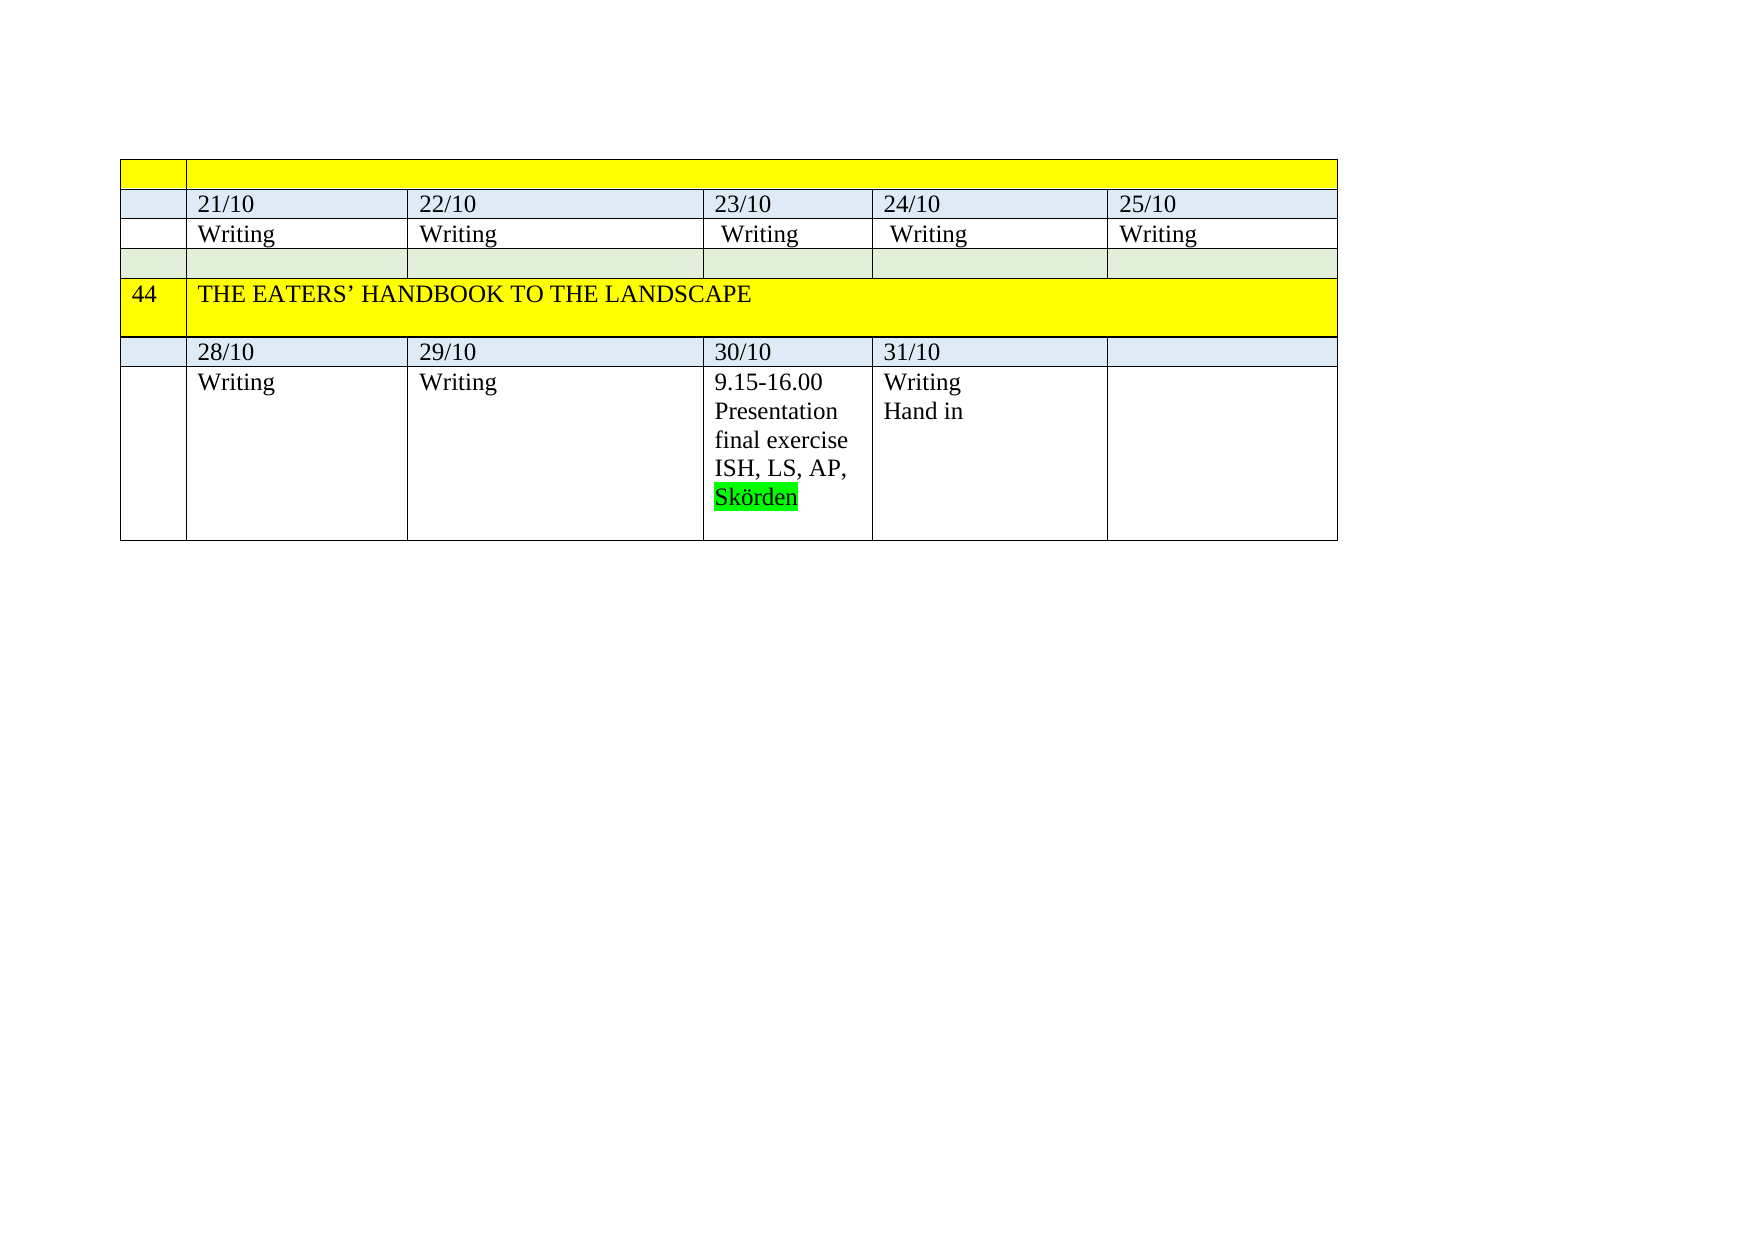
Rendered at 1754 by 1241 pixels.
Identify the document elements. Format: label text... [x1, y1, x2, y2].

table_cell Writing [704, 219, 872, 248]
table_cell 23/10 [704, 190, 872, 218]
table_cell [408, 249, 703, 278]
table_cell 25/10 [1108, 190, 1337, 218]
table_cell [187, 160, 1337, 188]
table_cell [121, 219, 186, 248]
table_cell Writing [1108, 219, 1337, 248]
table_cell 21/10 [187, 190, 407, 218]
table_cell [873, 249, 1107, 278]
table_cell Writing [187, 367, 407, 540]
table_cell Writing [873, 219, 1107, 248]
table_cell [121, 190, 186, 218]
table_cell [1108, 367, 1337, 540]
table_cell 22/10 [408, 190, 703, 218]
table_cell Writing [408, 219, 703, 248]
table_cell Writing [187, 219, 407, 248]
table_cell [121, 249, 186, 278]
table_cell Writing Hand in [873, 367, 1107, 540]
table_cell 29/10 [408, 338, 703, 366]
table_cell Writing [408, 367, 703, 540]
table_cell [1108, 338, 1337, 366]
table_cell [704, 249, 872, 278]
table_cell 30/10 [704, 338, 872, 366]
table_cell 43 [121, 160, 186, 188]
table_cell [187, 249, 407, 278]
table_cell 9.15-16.00 Presentation final exercise ISH, LS, AP, Skörden [704, 367, 872, 540]
table_cell 44 [121, 279, 186, 336]
table_cell THE EATERS’ HANDBOOK TO THE LANDSCAPE [187, 279, 1337, 336]
table_cell 31/10 [873, 338, 1107, 366]
table_cell 24/10 [873, 190, 1107, 218]
table_cell [121, 338, 186, 366]
table_cell 28/10 [187, 338, 407, 366]
table_cell [121, 367, 186, 540]
table_cell [1108, 249, 1337, 278]
